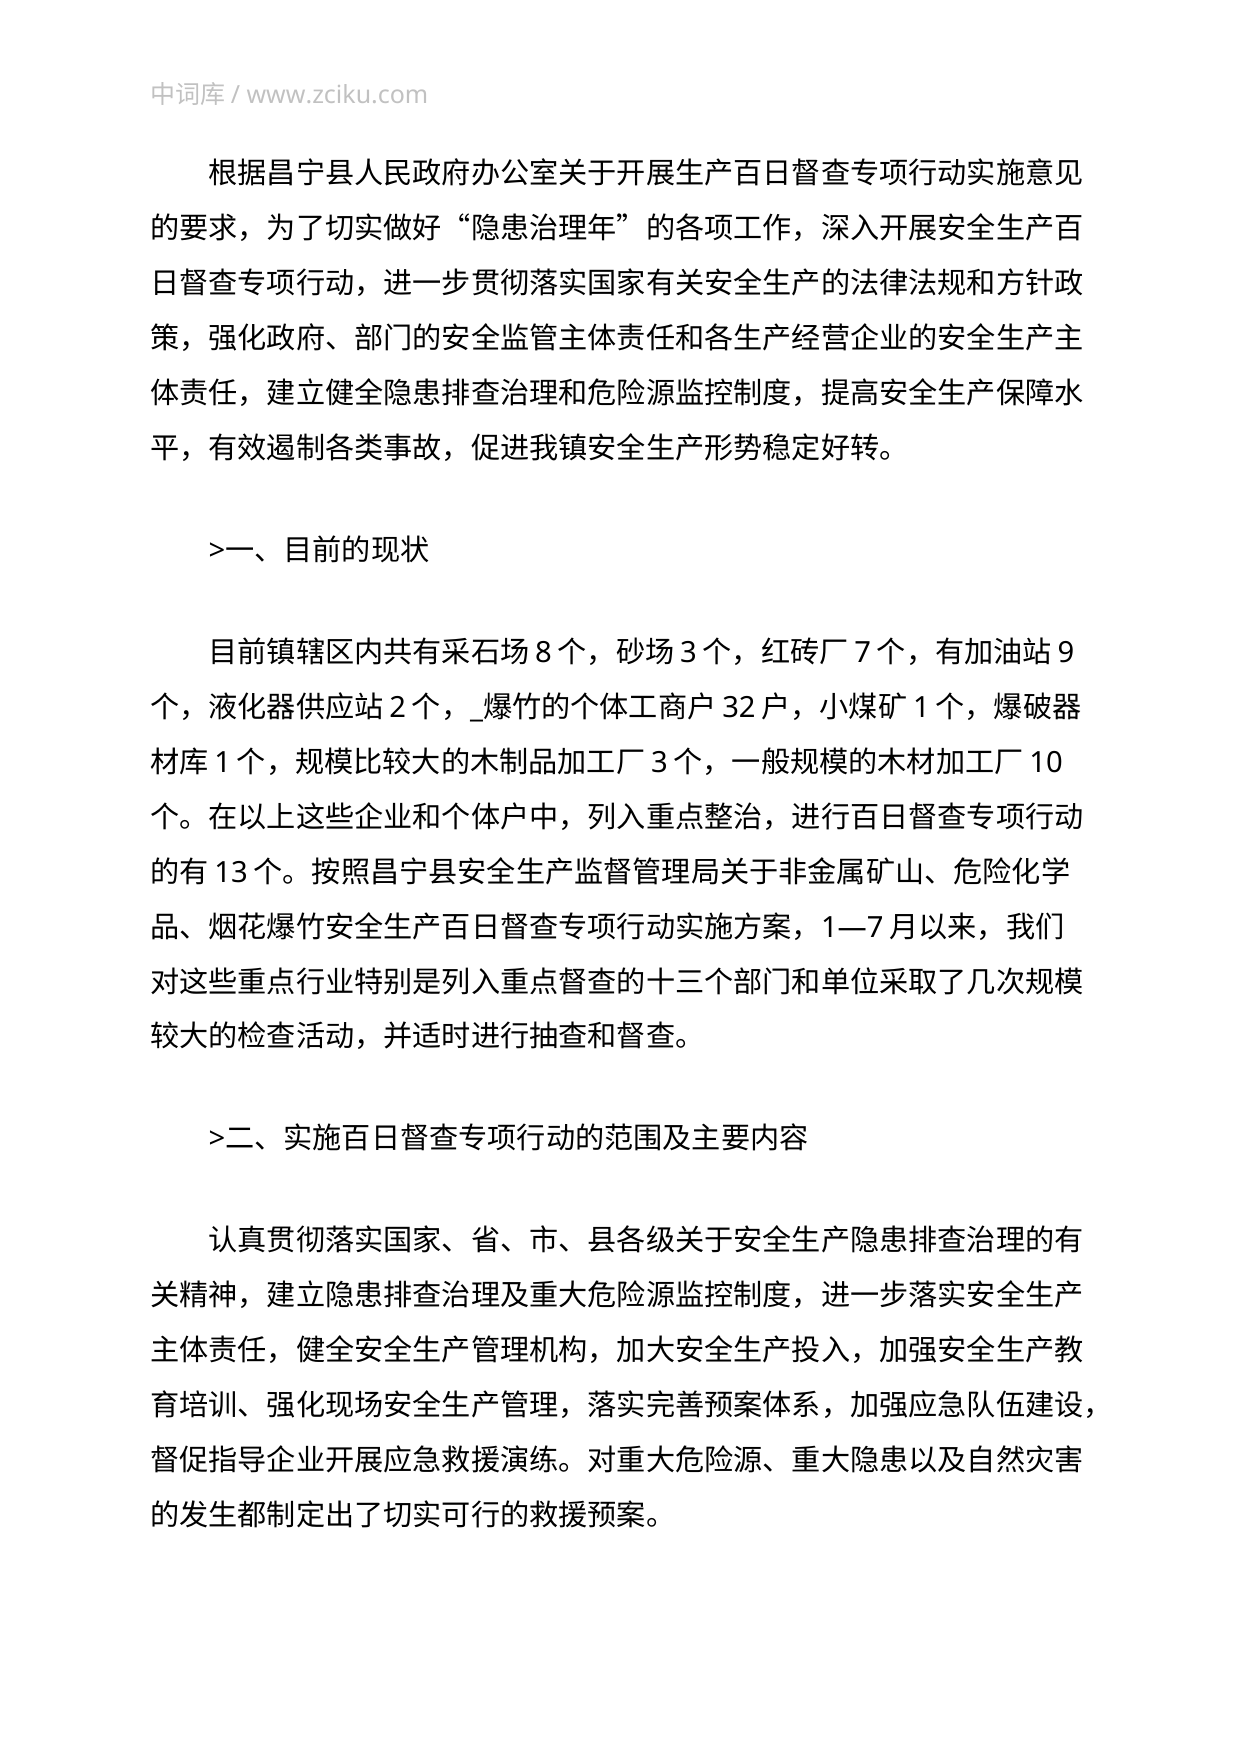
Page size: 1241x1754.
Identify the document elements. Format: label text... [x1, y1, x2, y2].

text >二、实施百日督查专项行动的范围及主要内容 [150, 1115, 1090, 1157]
text >一、目前的现状 [150, 526, 1090, 569]
text 目前镇辖区内共有采石场8个，砂场3个，红砖厂7个，有加油站9个，液化器供应站2个，_爆竹的个体工商户32户，小煤矿1个，爆破器材库1个，规模比较大的木制品加工厂3个，一般规模的木材加工厂10个。在以上这些企业和个体户中，列入重点整治，进行百日督查专项行动的有13个。按照昌宁县安全生产监督管理局关于非金属矿山、危险化学品、烟花爆竹安全生产百日督查专项行动实施方案，1—7月以来，我们对这些重点行业特别是列入重点督查的十三个部门和单位采取了几次规模较大的检查活动，并适时进行抽查和督查。 [150, 628, 1090, 1055]
text 根据昌宁县人民政府办公室关于开展生产百日督查专项行动实施意见的要求，为了切实做好“隐患治理年”的各项工作，深入开展安全生产百日督查专项行动，进一步贯彻落实国家有关安全生产的法律法规和方针政策，强化政府、部门的安全监管主体责任和各生产经营企业的安全生产主体责任，建立健全隐患排查治理和危险源监控制度，提高安全生产保障水平，有效遏制各类事故，促进我镇安全生产形势稳定好转。 [150, 150, 1090, 467]
text 认真贯彻落实国家、省、市、县各级关于安全生产隐患排查治理的有关精神，建立隐患排查治理及重大危险源监控制度，进一步落实安全生产主体责任，健全安全生产管理机构，加大安全生产投入，加强安全生产教育培训、强化现场安全生产管理，落实完善预案体系，加强应急队伍建设，督促指导企业开展应急救援演练。对重大危险源、重大隐患以及自然灾害的发生都制定出了切实可行的救援预案。 [150, 1217, 1090, 1533]
